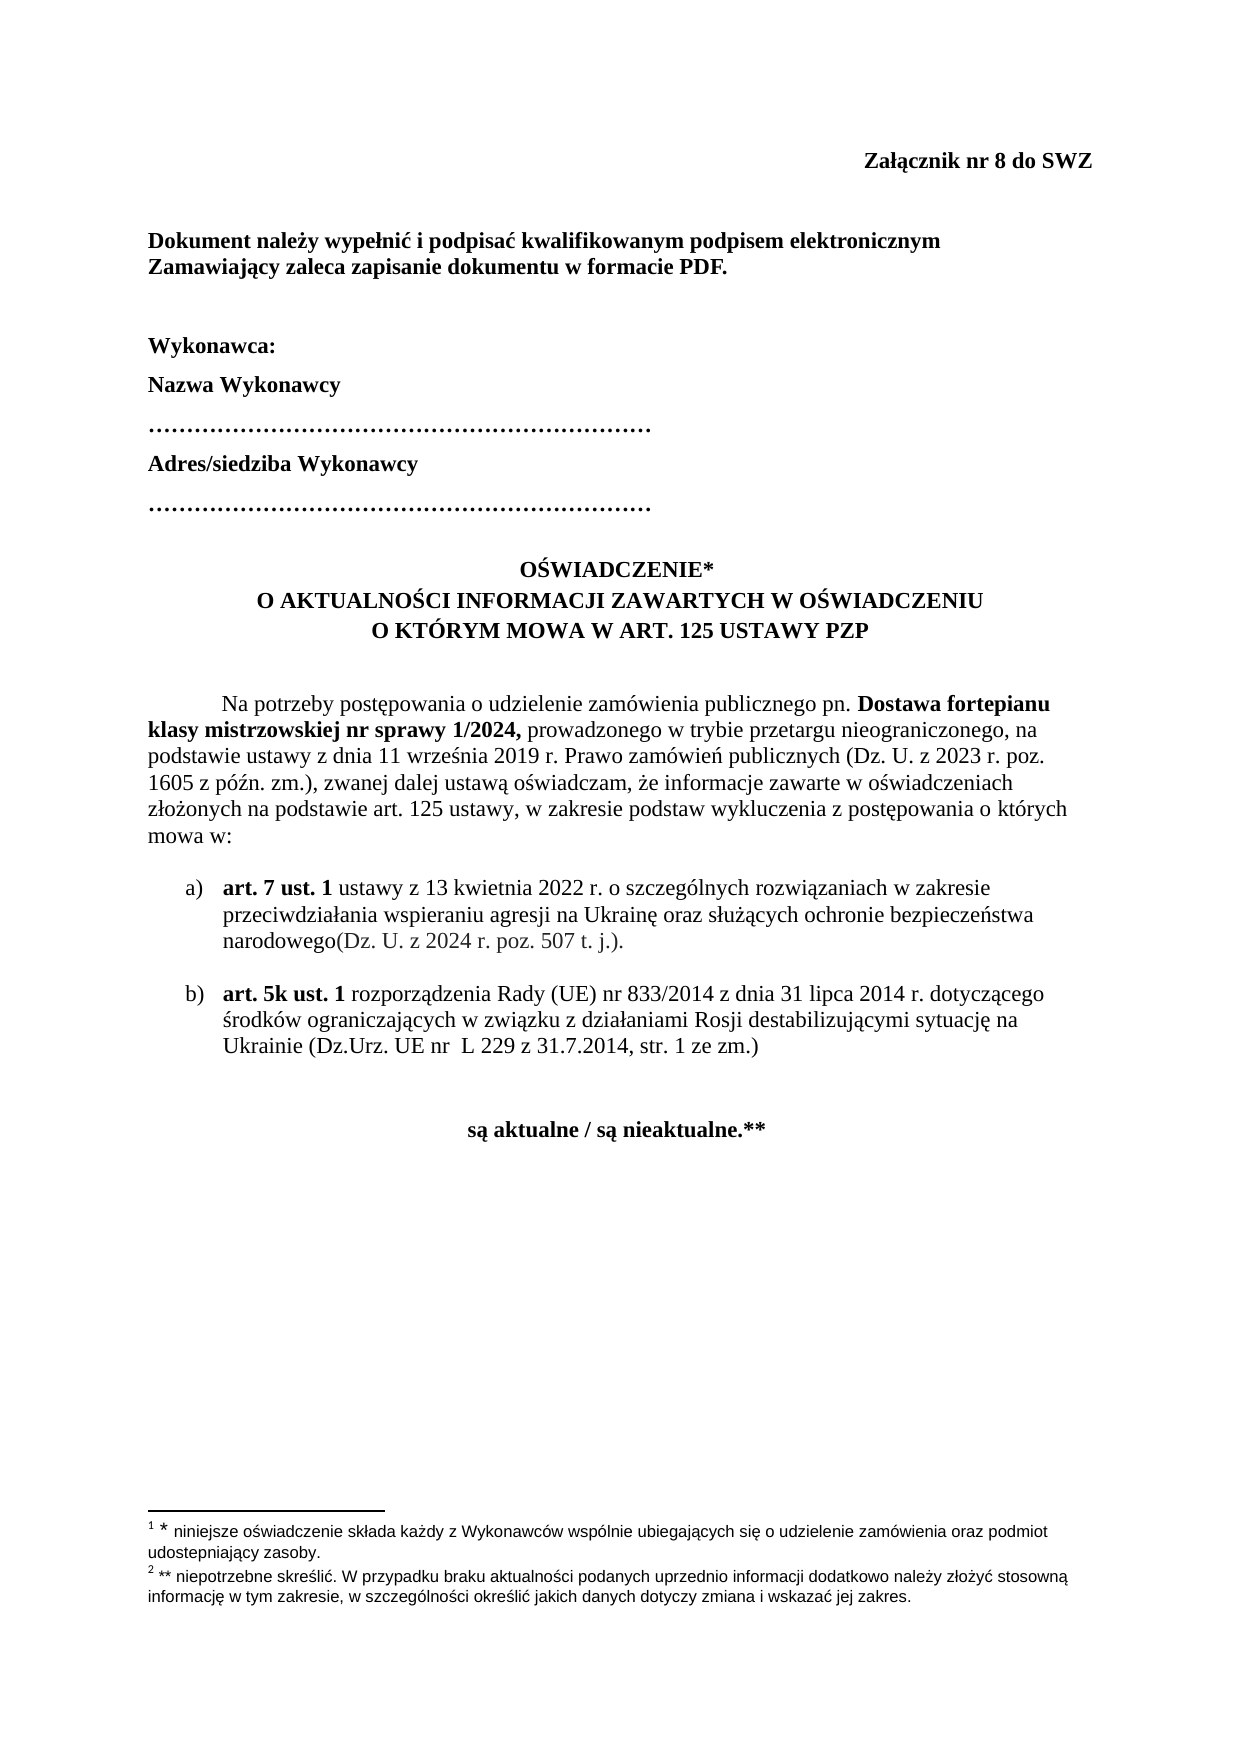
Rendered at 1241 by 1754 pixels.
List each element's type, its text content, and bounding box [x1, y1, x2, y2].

text Adres/siedziba Wykonawcy [148, 451, 1093, 477]
list art. 5k ust. 1 rozporządzenia Rady (UE) nr 833/2014 z dnia 31 lipca 2014 r. dotyczącego środków ograniczających w związku z działaniami Rosji destabilizującymi sytuację na Ukrainie (Dz.Urz. UE nr L 229 z 31.7.2014, str. 1 ze zm.) [185, 980, 1093, 1059]
text Zamawiający zaleca zapisanie dokumentu w formacie PDF. [148, 253, 1093, 279]
text OŚWIADCZENIE* [148, 557, 1093, 583]
text Dokument należy wypełnić i podpisać kwalifikowanym podpisem elektronicznym [148, 227, 1093, 253]
list art. 7 ust. 1 ustawy z 13 kwietnia 2022 r. o szczególnych rozwiązaniach w zakresie przeciwdziałania wspieraniu agresji na Ukrainę oraz służących ochronie bezpieczeństwa narodowego(Dz. U. z 2024 r. poz. 507 t. j.). [185, 874, 1093, 953]
text O KTÓRYM MOWA W ART. 125 USTAWY PZP [148, 617, 1093, 643]
text są aktualne / są nieaktualne.** [148, 1115, 1093, 1142]
text Wykonawca: [148, 332, 1093, 358]
text Nazwa Wykonawcy [148, 372, 1093, 398]
text ………………………………………………………… [148, 490, 1093, 516]
text O AKTUALNOŚCI INFORMACJI ZAWARTYCH W OŚWIADCZENIU [148, 587, 1093, 613]
text Załącznik nr 8 do SWZ [148, 148, 1093, 174]
text Na potrzeby postępowania o udzielenie zamówienia publicznego pn. Dostawa fortepianu klasy mistrzowskiej nr sprawy 1/2024, prowadzonego w trybie przetargu nieograniczonego, na podstawie ustawy z dnia 11 września 2019 r. Prawo zamówień publicznych (Dz. U. z 2023 r. poz. 1605 z późn. zm.), zwanej dalej ustawą oświadczam, że informacje zawarte w oświadczeniach złożonych na podstawie art. 125 ustawy, w zakresie podstaw wykluczenia z postępowania o których mowa w: [148, 690, 1093, 848]
text ………………………………………………………… [148, 411, 1093, 437]
